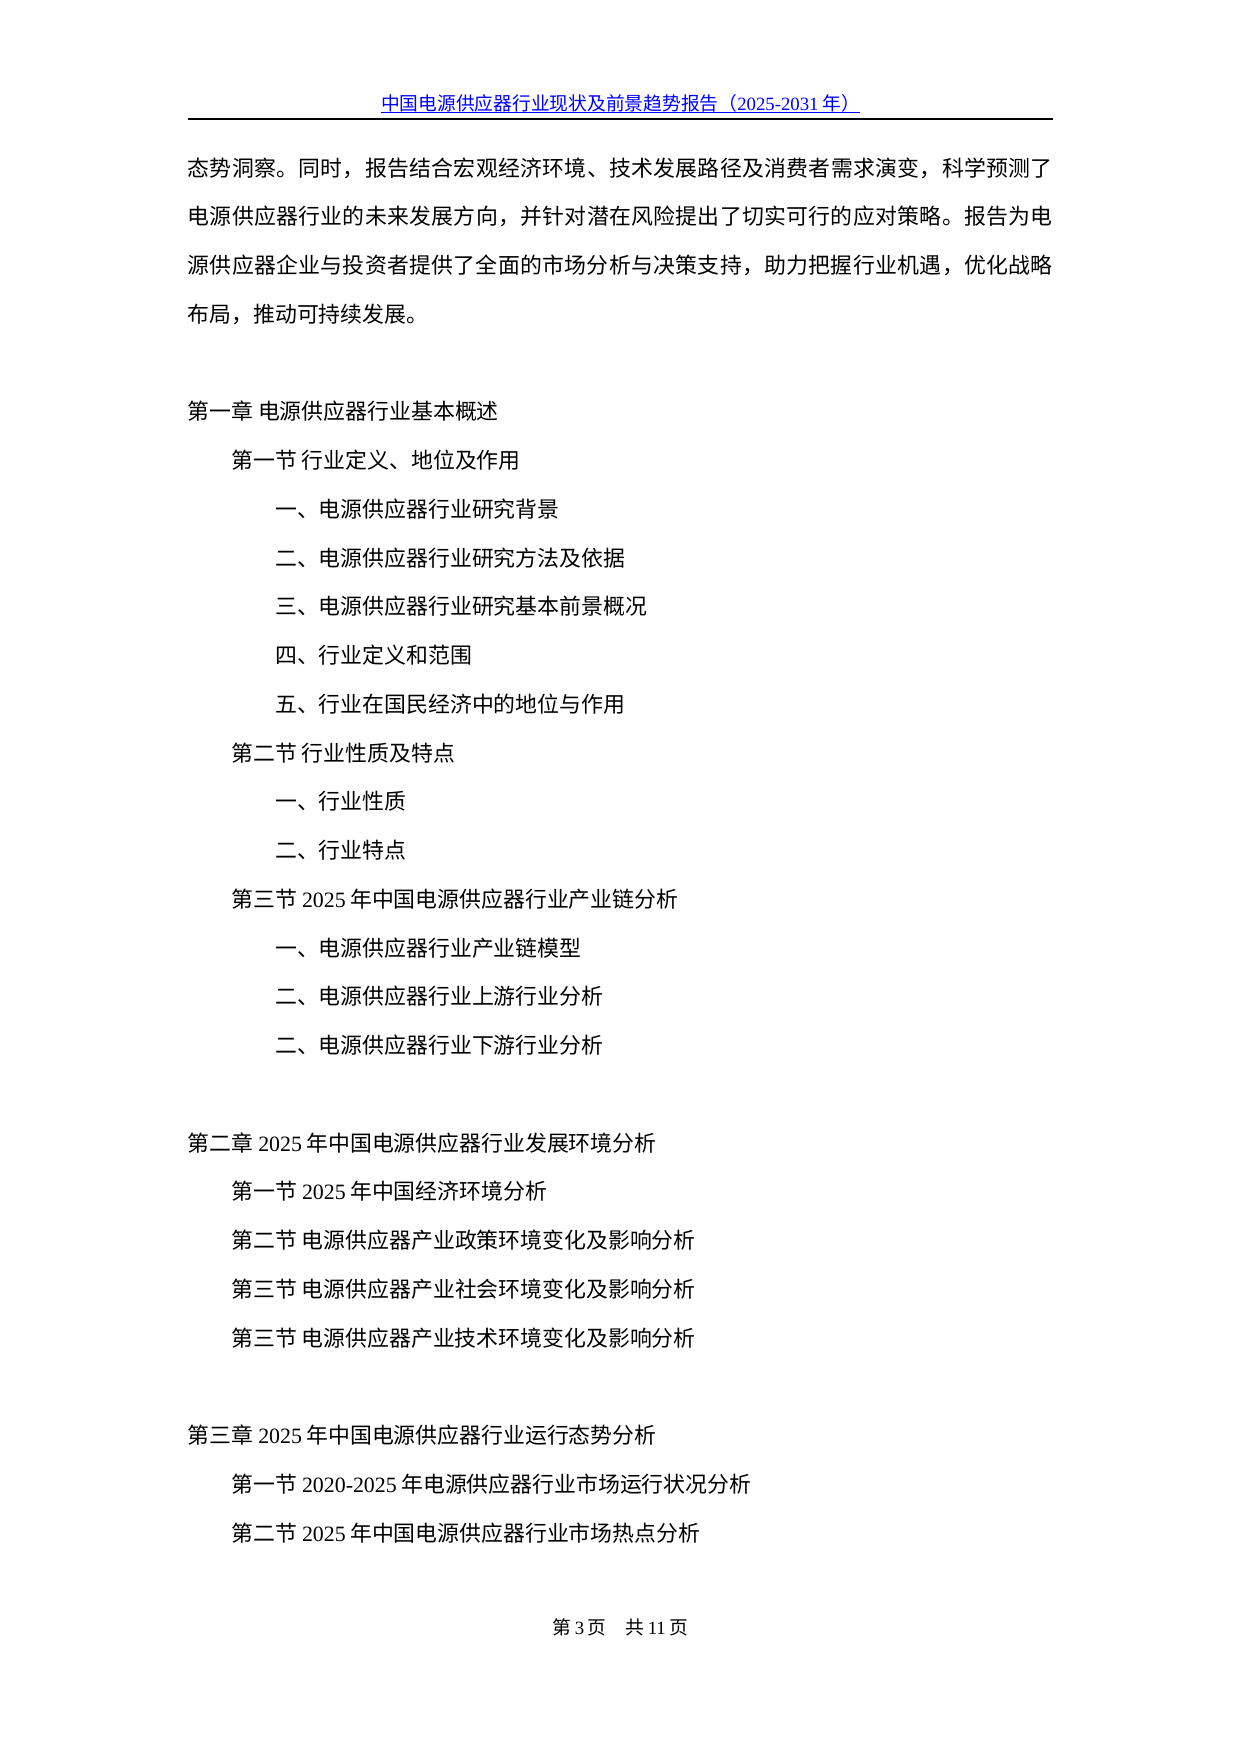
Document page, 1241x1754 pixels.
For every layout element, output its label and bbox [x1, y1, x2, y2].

text [187, 150, 1053, 1548]
